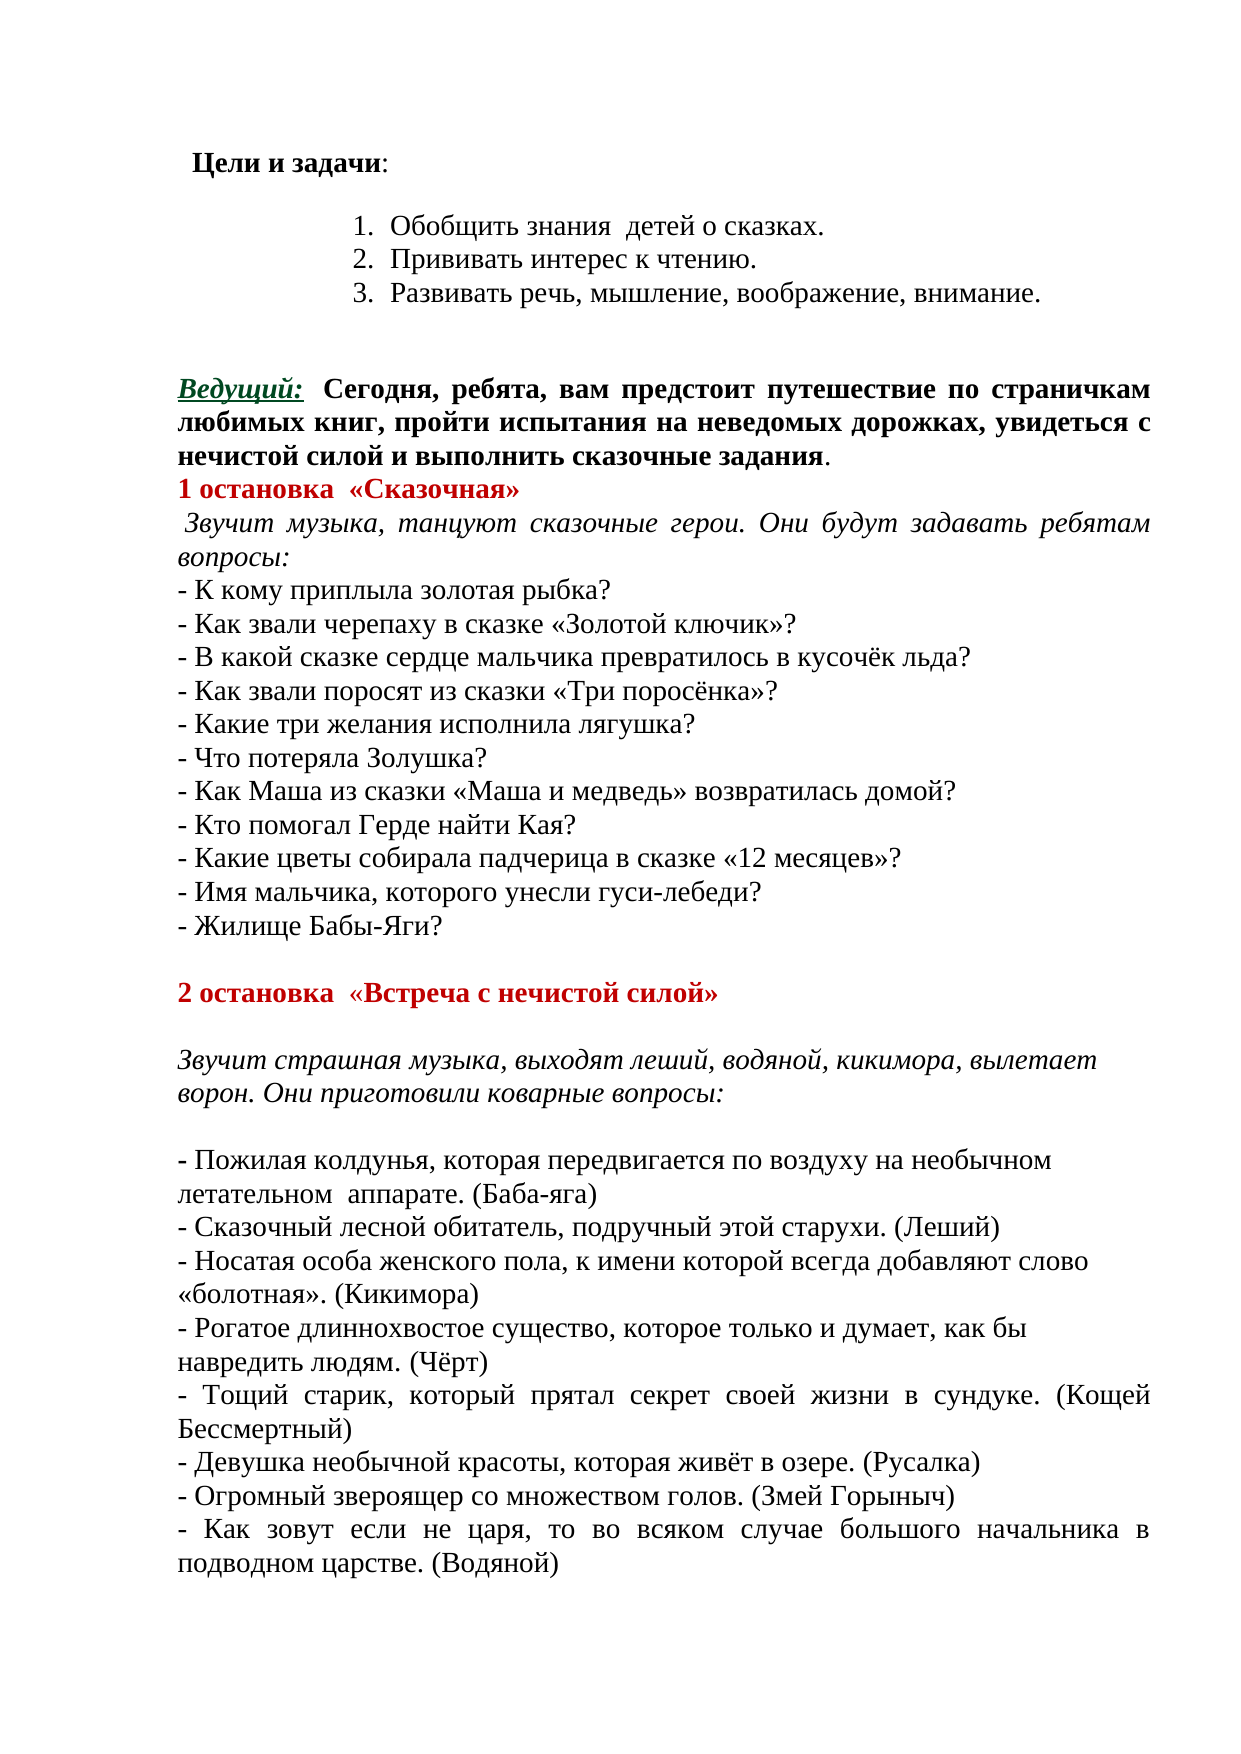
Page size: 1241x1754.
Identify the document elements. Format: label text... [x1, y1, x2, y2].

text - Как звали поросят из сказки «Три поросёнка»? [177, 673, 1152, 706]
text - Пожилая колдунья, которая передвигается по воздуху на необычном летательном аппарате. (Баба-яга) [177, 1142, 1152, 1209]
text - Как Маша из сказки «Маша и медведь» возвратилась домой? [177, 773, 1152, 807]
text - Как звали черепаху в сказке «Золотой ключик»? [177, 606, 1152, 639]
text - В какой сказке сердце мальчика превратилось в кусочёк льда? [177, 639, 1152, 673]
text - Жилище Бабы-Яги? [177, 908, 1152, 941]
text - Имя мальчика, которого унесли гуси-лебеди? [177, 874, 1152, 908]
text - Кто помогал Герде найти Кая? [177, 807, 1152, 841]
list Развивать речь, мышление, воображение, внимание. [352, 275, 1152, 308]
list Обобщить знания детей о сказках. [352, 208, 1152, 241]
text - Огромный звероящер со множеством голов. (Змей Горыныч) [177, 1478, 1152, 1512]
text - Какие цветы собирала падчерица в сказке «12 месяцев»? [177, 841, 1152, 874]
text 2 остановка «Встреча с нечистой силой» [177, 975, 1152, 1008]
text Звучит страшная музыка, выходят леший, водяной, кикимора, вылетает ворон. Они приготовили коварные вопросы: [177, 1042, 1152, 1109]
text Звучит музыка, танцуют сказочные герои. Они будут задавать ребятам вопросы: [177, 505, 1152, 572]
text - Тощий старик, который прятал секрет своей жизни в сундуке. (Кощей Бессмертный) [177, 1377, 1152, 1444]
text - Девушка необычной красоты, которая живёт в озере. (Русалка) [177, 1444, 1152, 1478]
text Цели и задачи: [177, 145, 1152, 178]
text - Как зовут если не царя, то во всяком случае большого начальника в подводном царстве. (Водяной) [177, 1512, 1152, 1579]
text - Какие три желания исполнила лягушка? [177, 706, 1152, 740]
text - К кому приплыла золотая рыбка? [177, 572, 1152, 606]
list Прививать интерес к чтению. [352, 241, 1152, 275]
text - Рогатое длиннохвостое существо, которое только и думает, как бы навредить людям. (Чёрт) [177, 1310, 1152, 1377]
text - Сказочный лесной обитатель, подручный этой старухи. (Леший) [177, 1209, 1152, 1243]
text - Носатая особа женского пола, к имени которой всегда добавляют слово «болотная». (Кикимора) [177, 1243, 1152, 1310]
text - Что потеряла Золушка? [177, 740, 1152, 773]
text 1 остановка «Сказочная» [177, 472, 1152, 505]
text Ведущий: Сегодня, ребята, вам предстоит путешествие по страничкам любимых книг, пройти испытания на неведомых дорожках, увидеться с нечистой силой и выполнить сказочные задания. [177, 371, 1152, 472]
